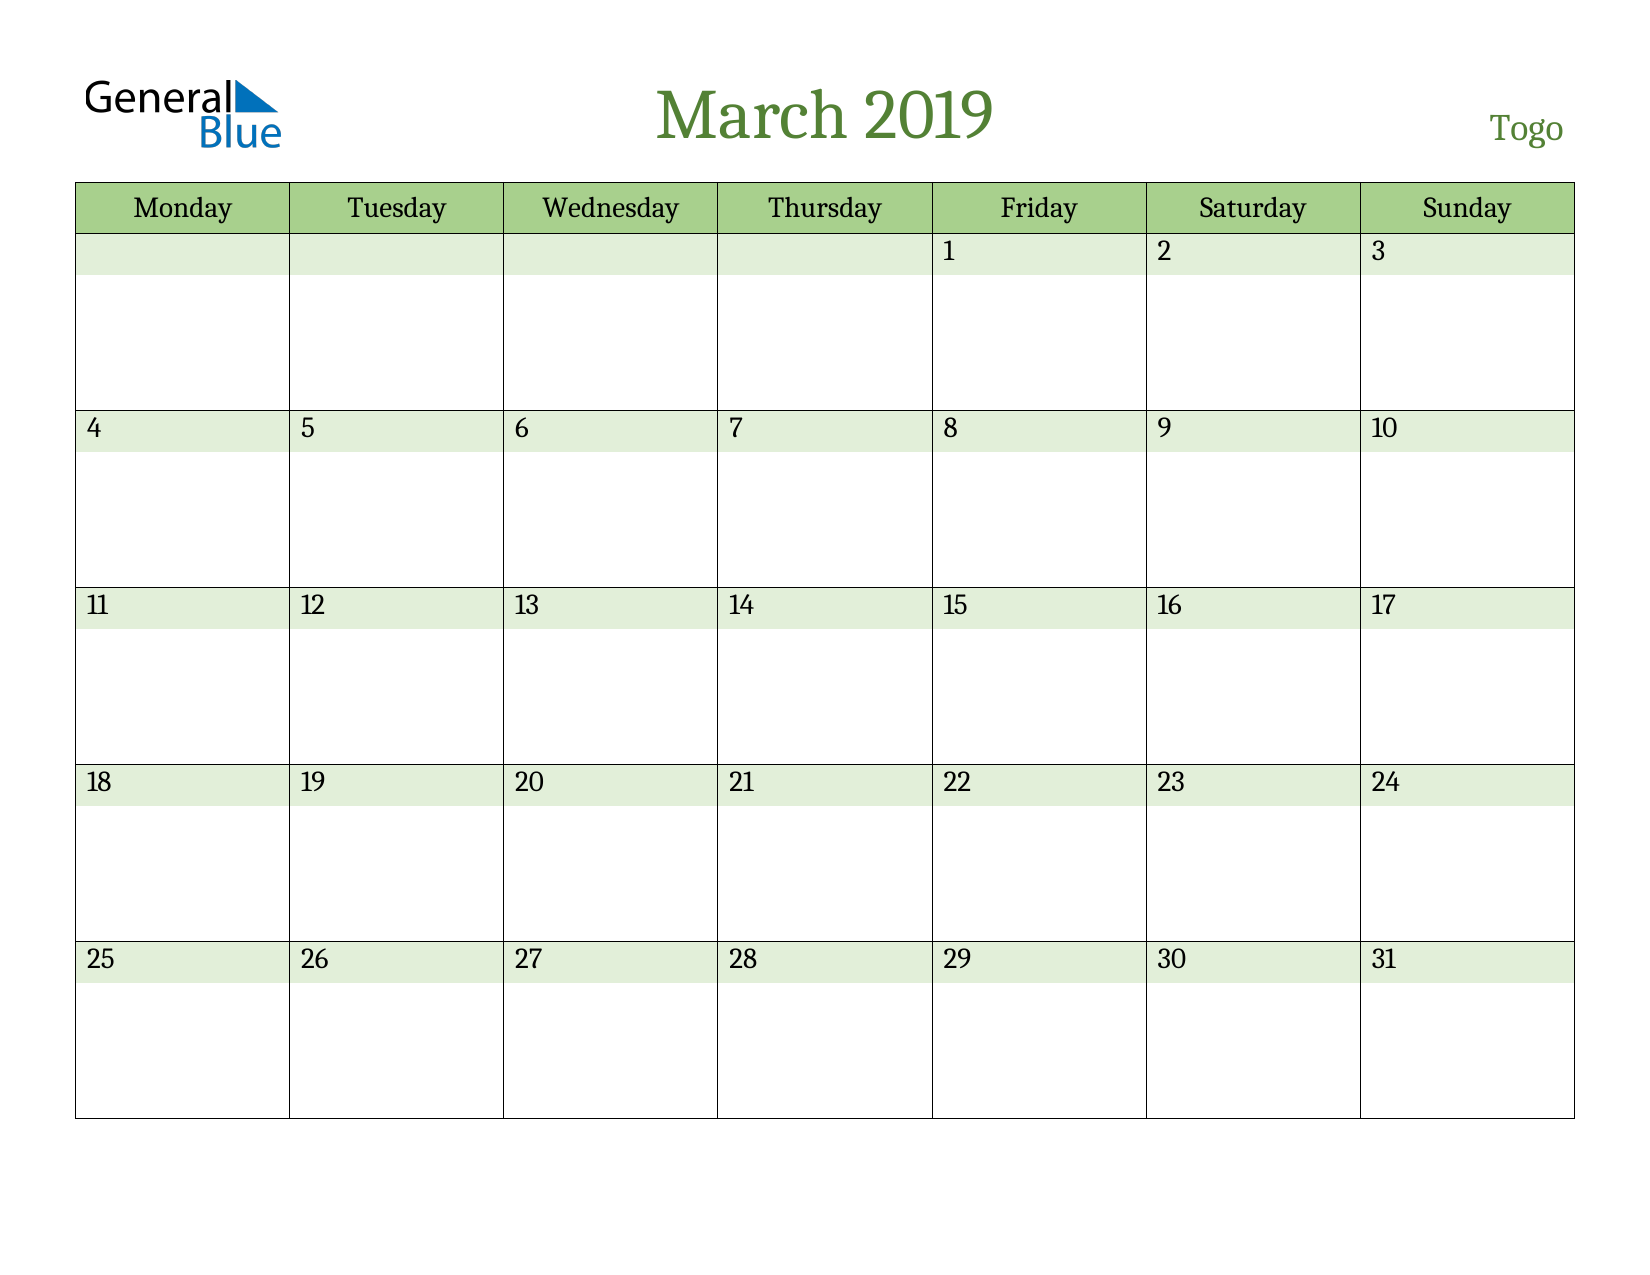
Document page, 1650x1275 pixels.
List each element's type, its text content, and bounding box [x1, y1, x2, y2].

table_cell [1361, 452, 1574, 587]
table_cell [1361, 629, 1574, 764]
table_cell [1147, 806, 1360, 941]
table_cell [718, 234, 932, 275]
table_cell [504, 275, 717, 410]
table_cell [1147, 983, 1360, 1118]
table_cell 1 [933, 234, 1146, 275]
table_cell Wednesday [504, 183, 717, 233]
table_cell 2 [1147, 234, 1360, 275]
table_cell 5 [290, 411, 503, 452]
table_cell [718, 275, 932, 410]
table_cell [718, 806, 932, 941]
table_cell 21 [718, 765, 932, 806]
table_cell 15 [933, 588, 1146, 629]
table_cell [76, 983, 289, 1118]
table_cell 10 [1361, 411, 1574, 452]
table_cell 25 [76, 942, 289, 983]
table_cell [1361, 275, 1574, 410]
table_cell 18 [76, 765, 289, 806]
table_cell Saturday [1147, 183, 1360, 233]
table_cell 8 [933, 411, 1146, 452]
table_cell 7 [718, 411, 932, 452]
table_cell 19 [290, 765, 503, 806]
table_cell [1361, 983, 1574, 1118]
table_cell [290, 452, 503, 587]
table_cell [76, 806, 289, 941]
table_cell [290, 806, 503, 941]
table_cell [1361, 806, 1574, 941]
table_cell [1147, 452, 1360, 587]
table_cell 24 [1361, 765, 1574, 806]
table_cell 23 [1147, 765, 1360, 806]
table_cell [933, 806, 1146, 941]
table_cell [504, 806, 717, 941]
picture [86, 80, 281, 148]
table_cell [504, 452, 717, 587]
table_cell [718, 452, 932, 587]
table_cell [290, 983, 503, 1118]
table_cell 6 [504, 411, 717, 452]
table_cell [504, 629, 717, 764]
table_header Togo [1146, 75, 1574, 182]
table_cell [76, 275, 289, 410]
table_cell 26 [290, 942, 503, 983]
table_cell 17 [1361, 588, 1574, 629]
table_cell [1147, 629, 1360, 764]
table_cell 27 [504, 942, 717, 983]
table_cell 3 [1361, 234, 1574, 275]
table_cell 30 [1147, 942, 1360, 983]
table_cell 11 [76, 588, 289, 629]
table_cell [933, 275, 1146, 410]
table_cell [76, 452, 289, 587]
table_cell [1147, 275, 1360, 410]
table_cell 22 [933, 765, 1146, 806]
table_cell Thursday [718, 183, 932, 233]
table_cell [290, 275, 503, 410]
table_cell 13 [504, 588, 717, 629]
table_cell [933, 983, 1146, 1118]
table_cell 28 [718, 942, 932, 983]
table_cell 31 [1361, 942, 1574, 983]
table_cell 14 [718, 588, 932, 629]
table_header March 2019 [504, 75, 1146, 182]
table_cell 29 [933, 942, 1146, 983]
table_cell [933, 629, 1146, 764]
table_cell [504, 983, 717, 1118]
table_cell [718, 983, 932, 1118]
table_cell [290, 234, 503, 275]
table_cell [933, 452, 1146, 587]
table_cell [76, 629, 289, 764]
table_cell [290, 629, 503, 764]
table_cell [504, 234, 717, 275]
table_cell [718, 629, 932, 764]
table_cell Friday [933, 183, 1146, 233]
table_cell 16 [1147, 588, 1360, 629]
table_cell [76, 234, 289, 275]
table_cell Sunday [1361, 183, 1574, 233]
table_cell Tuesday [290, 183, 503, 233]
table_cell 9 [1147, 411, 1360, 452]
table_cell 20 [504, 765, 717, 806]
table_cell Monday [76, 183, 289, 233]
table_cell 12 [290, 588, 503, 629]
table_header [76, 75, 503, 182]
table_cell 4 [76, 411, 289, 452]
